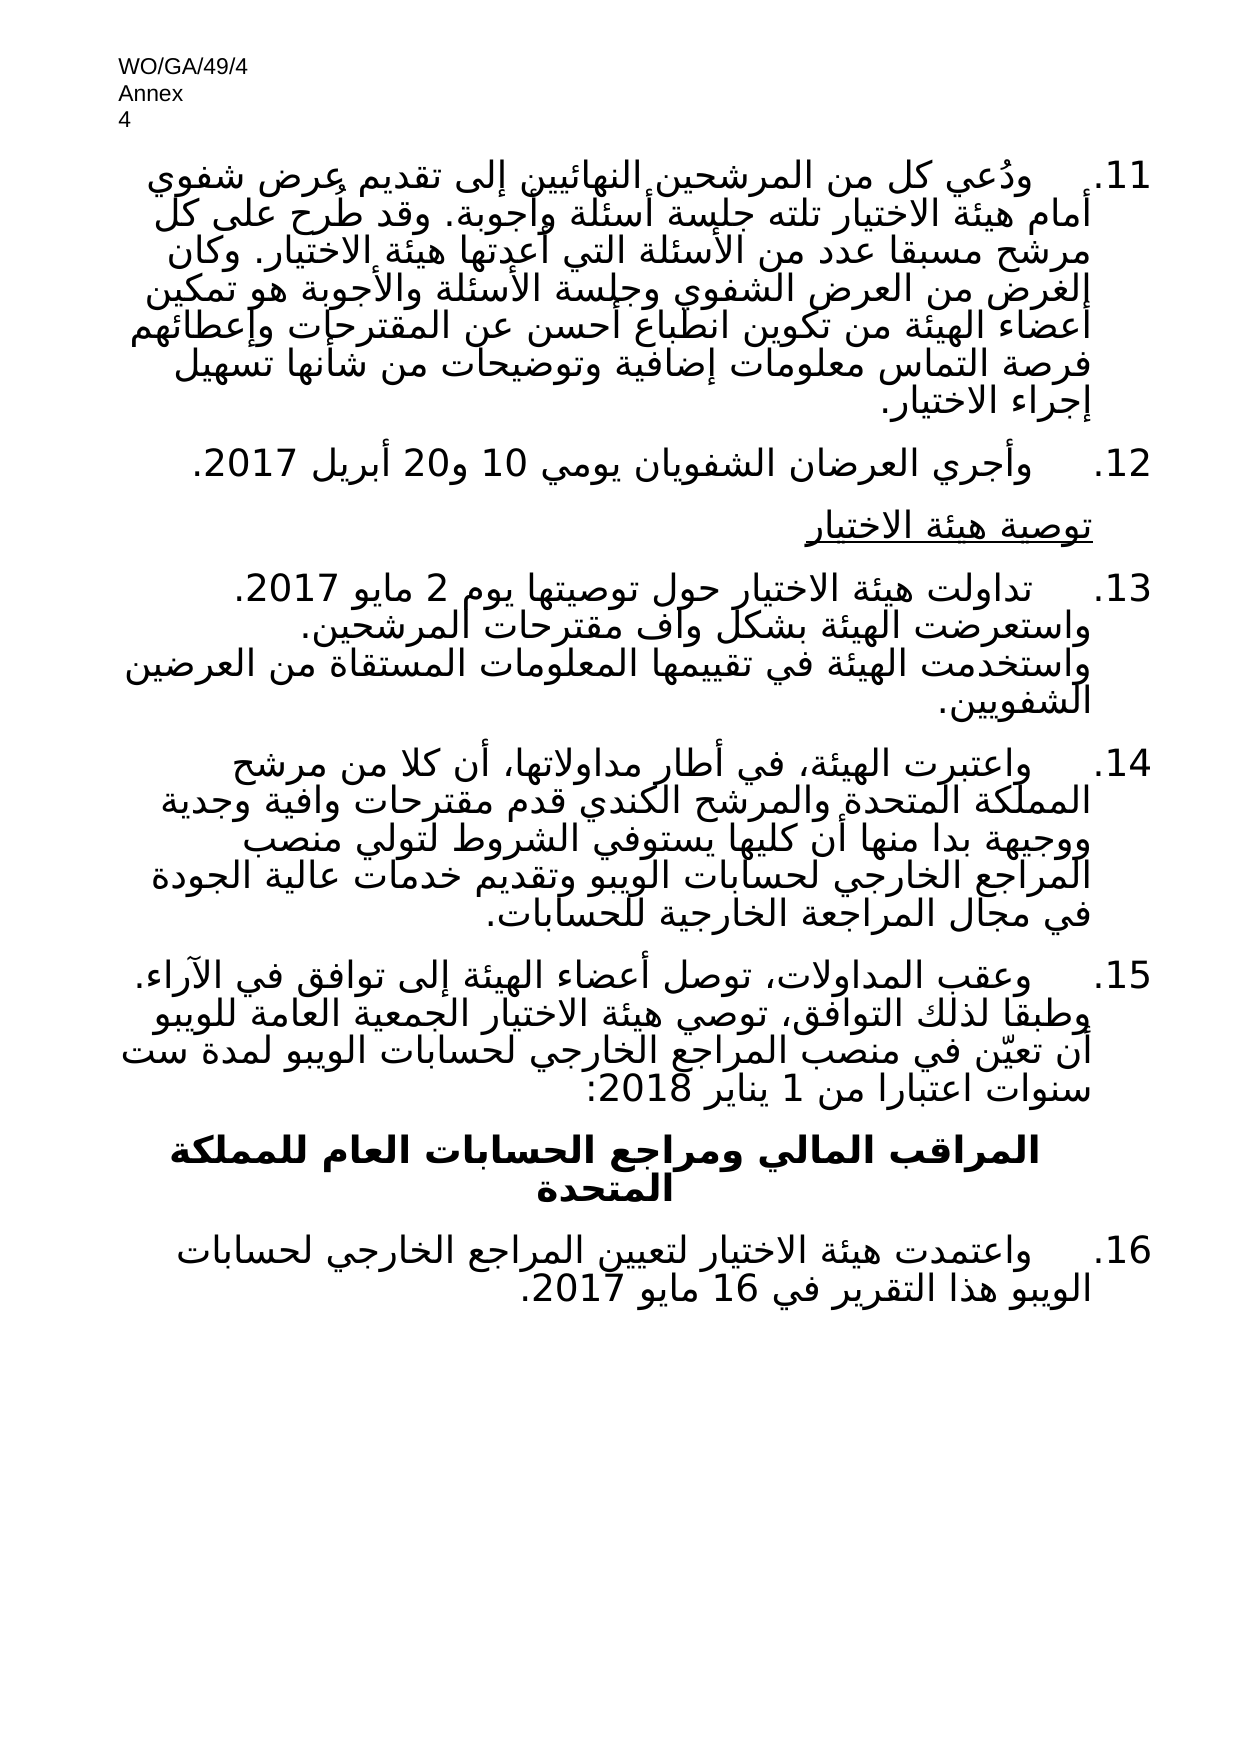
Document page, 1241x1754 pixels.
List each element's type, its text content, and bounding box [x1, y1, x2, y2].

list تداولت هيئة الاختيار حول توصيتها يوم 2 مايو 2017. واستعرضت الهيئة بشكل واف مقترحات المرشحين. واستخدمت الهيئة في تقييمها المعلومات المستقاة من العرضين الشفويين. [118, 571, 1092, 721]
list وعقب المداولات، توصل أعضاء الهيئة إلى توافق في الآراء. وطبقا لذلك التوافق، توصي هيئة الاختيار الجمعية العامة للويبو أن تعيّن في منصب المراجع الخارجي لحسابات الويبو لمدة ست سنوات اعتبارا من 1 يناير 2018: [118, 958, 1092, 1108]
text المراقب المالي ومراجع الحسابات العام للمملكة المتحدة [118, 1133, 1092, 1208]
list واعتبرت الهيئة، في أطار مداولاتها، أن كلا من مرشح المملكة المتحدة والمرشح الكندي قدم مقترحات وافية وجدية ووجيهة بدا منها أن كليها يستوفي الشروط لتولي منصب المراجع الخارجي لحسابات الويبو وتقديم خدمات عالية الجودة في مجال المراجعة الخارجية للحسابات. [118, 746, 1092, 933]
list ودُعي كل من المرشحين النهائيين إلى تقديم عرض شفوي أمام هيئة الاختيار تلته جلسة أسئلة وأجوبة. وقد طُرح على كل مرشح مسبقا عدد من الأسئلة التي أعدتها هيئة الاختيار. وكان الغرض من العرض الشفوي وجلسة الأسئلة والأجوبة هو تمكين أعضاء الهيئة من تكوين انطباع أحسن عن المقترحات وإعطائهم فرصة التماس معلومات إضافية وتوضيحات من شأنها تسهيل إجراء الاختيار. [118, 158, 1092, 421]
list وأجري العرضان الشفويان يومي 10 و20 أبريل 2017. [118, 446, 1092, 483]
list توصية هيئة الاختيار [118, 508, 1092, 546]
list واعتمدت هيئة الاختيار لتعيين المراجع الخارجي لحسابات الويبو هذا التقرير في 16 مايو 2017. [118, 1233, 1092, 1308]
